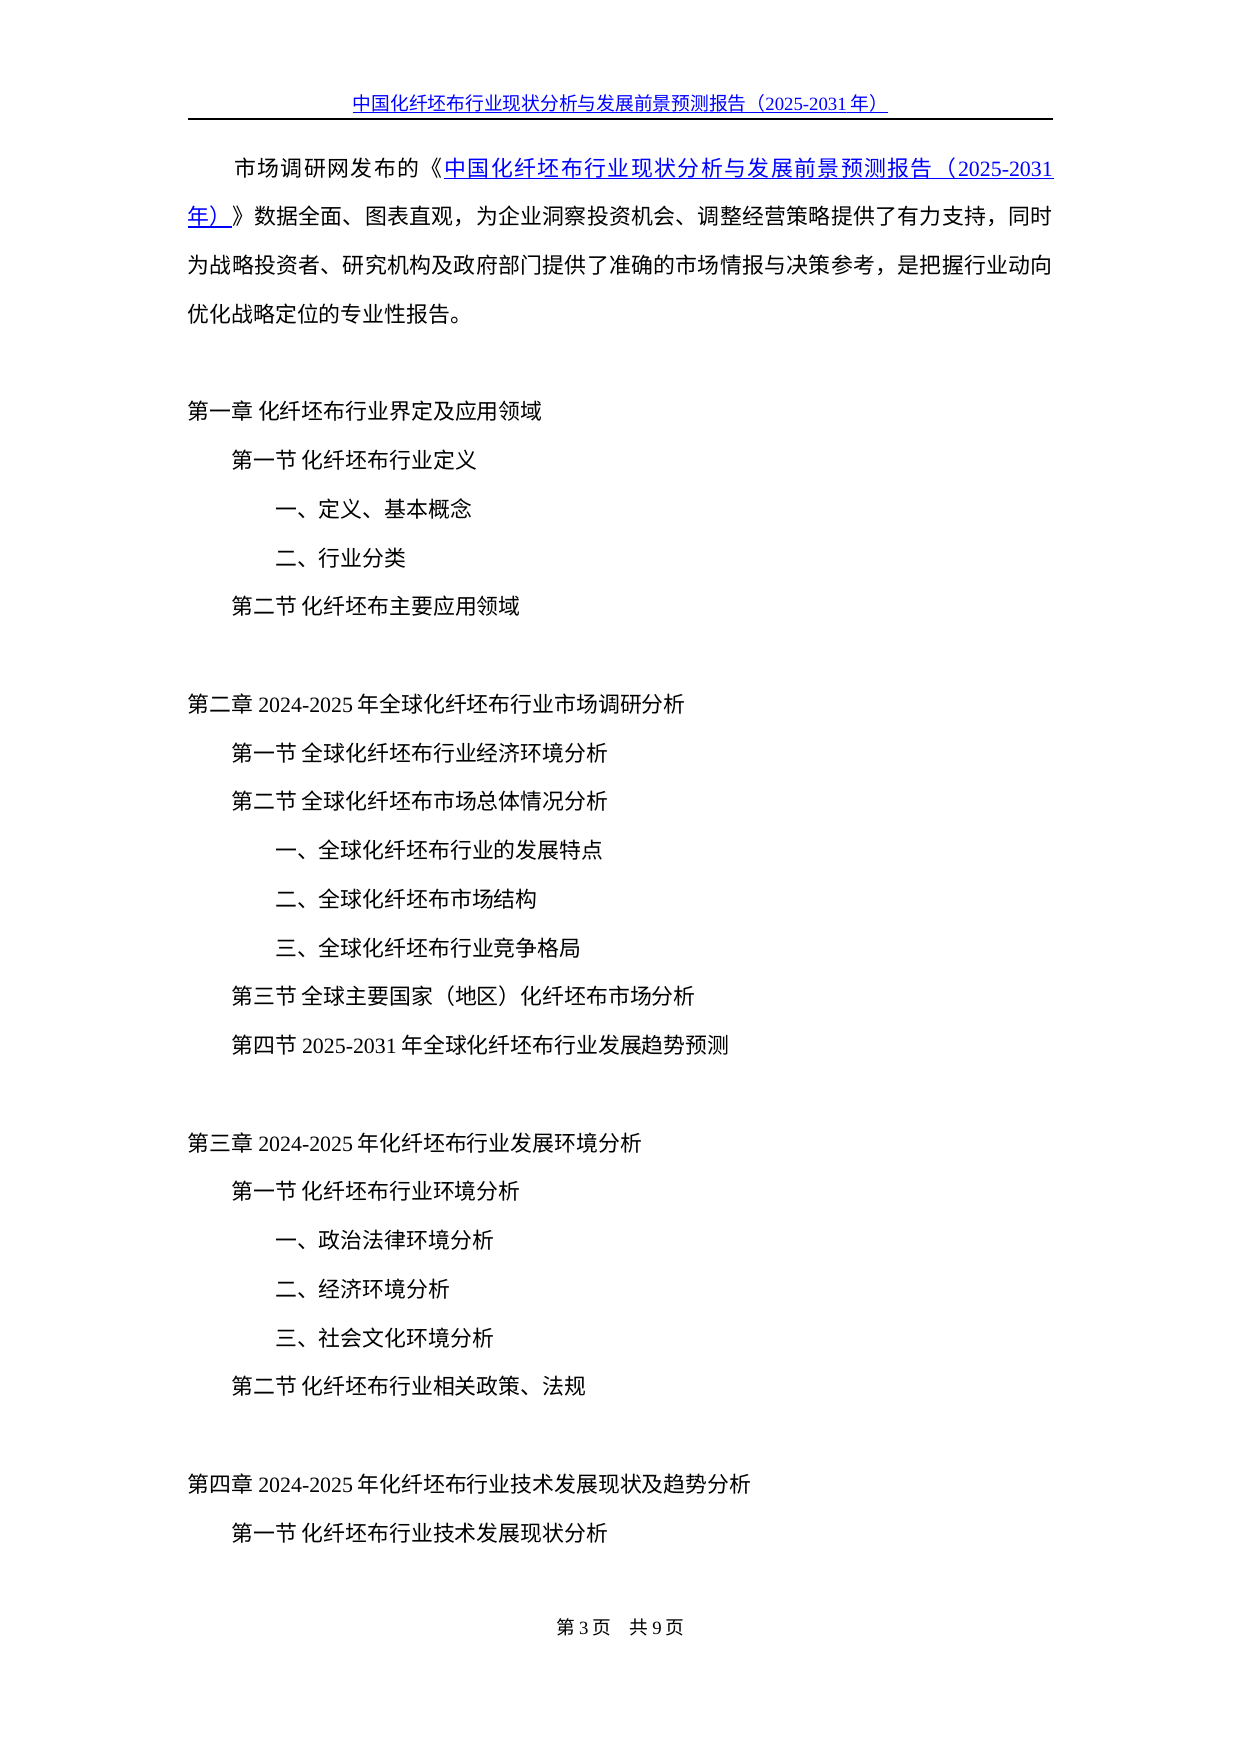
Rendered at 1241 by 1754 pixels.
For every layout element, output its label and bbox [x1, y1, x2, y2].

text [187, 150, 1053, 1548]
